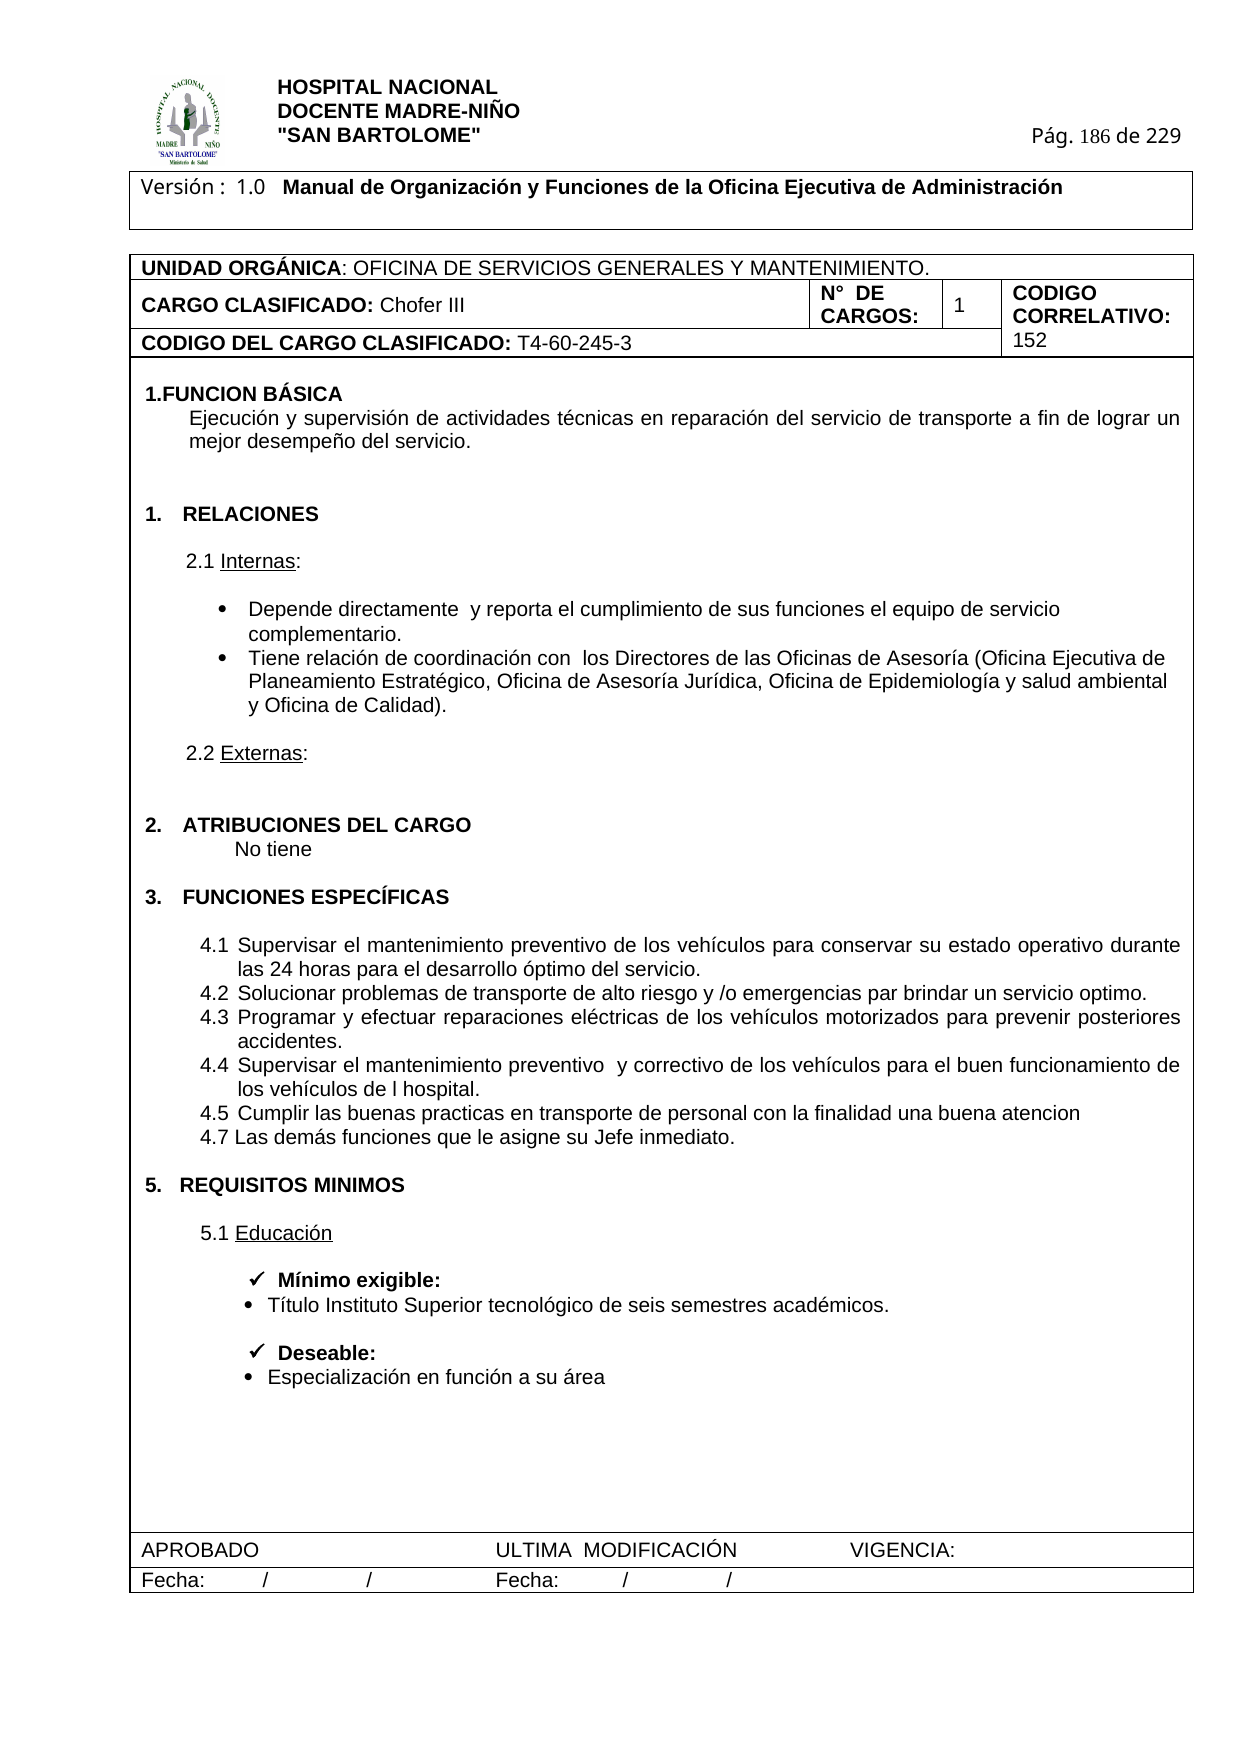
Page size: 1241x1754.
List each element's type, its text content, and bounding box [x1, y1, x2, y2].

table_cell 1.FUNCION BÁSICA Ejecución y supervisión de actividades técnicas en reparación del servicio de transporte a fin de lograr un mejor desempeño del servicio. RELACIONES 2.1 Internas: Depende directamente y reporta el cumplimiento de sus funciones el equipo de servicio complementario. Tiene relación de coordinación con los Directores de las Oficinas de Asesoría (Oficina Ejecutiva de Planeamiento Estratégico, Oficina de Asesoría Jurídica, Oficina de Epidemiología y salud ambiental y Oficina de Calidad). 2.2 Externas: ATRIBUCIONES DEL CARGO No tiene FUNCIONES ESPECÍFICAS Supervisar el mantenimiento preventivo de los vehículos para conservar su estado operativo durante las 24 horas para el desarrollo óptimo del servicio. Solucionar problemas de transporte de alto riesgo y /o emergencias par brindar un servicio optimo. Programar y efectuar reparaciones eléctricas de los vehículos motorizados para prevenir posteriores accidentes. Supervisar el mantenimiento preventivo y correctivo de los vehículos para el buen funcionamiento de los vehículos de l hospital. Cumplir las buenas practicas en transporte de personal con la finalidad una buena atencion 4.7 Las demás funciones que le asigne su Jefe inmediato. 5. REQUISITOS MINIMOS 5.1 Educación Mínimo exigible: Título Instituto Superior tecnológico de seis semestres académicos. Deseable: Especialización en función a su área [131, 358, 1193, 1532]
table_cell N° DE CARGOS: [810, 280, 942, 328]
table_cell VIGENCIA: [839, 1533, 1193, 1567]
table_cell Fecha: / / [484, 1568, 839, 1592]
table_cell ULTIMA MODIFICACIÓN [484, 1533, 839, 1567]
picture [150, 75, 226, 166]
table_cell CODIGO DEL CARGO CLASIFICADO: T4-60-245-3 [131, 329, 1001, 356]
table_cell CODIGO CORRELATIVO: 152 [1002, 280, 1193, 356]
table_cell 1 [943, 280, 1001, 328]
table_cell APROBADO [131, 1533, 484, 1567]
table_header UNIDAD ORGÁNICA: OFICINA DE SERVICIOS GENERALES Y MANTENIMIENTO. [131, 255, 1193, 279]
table_cell [839, 1568, 1193, 1592]
table_cell Fecha: / / [131, 1568, 484, 1592]
table_cell CARGO CLASIFICADO: Chofer III [131, 280, 809, 328]
